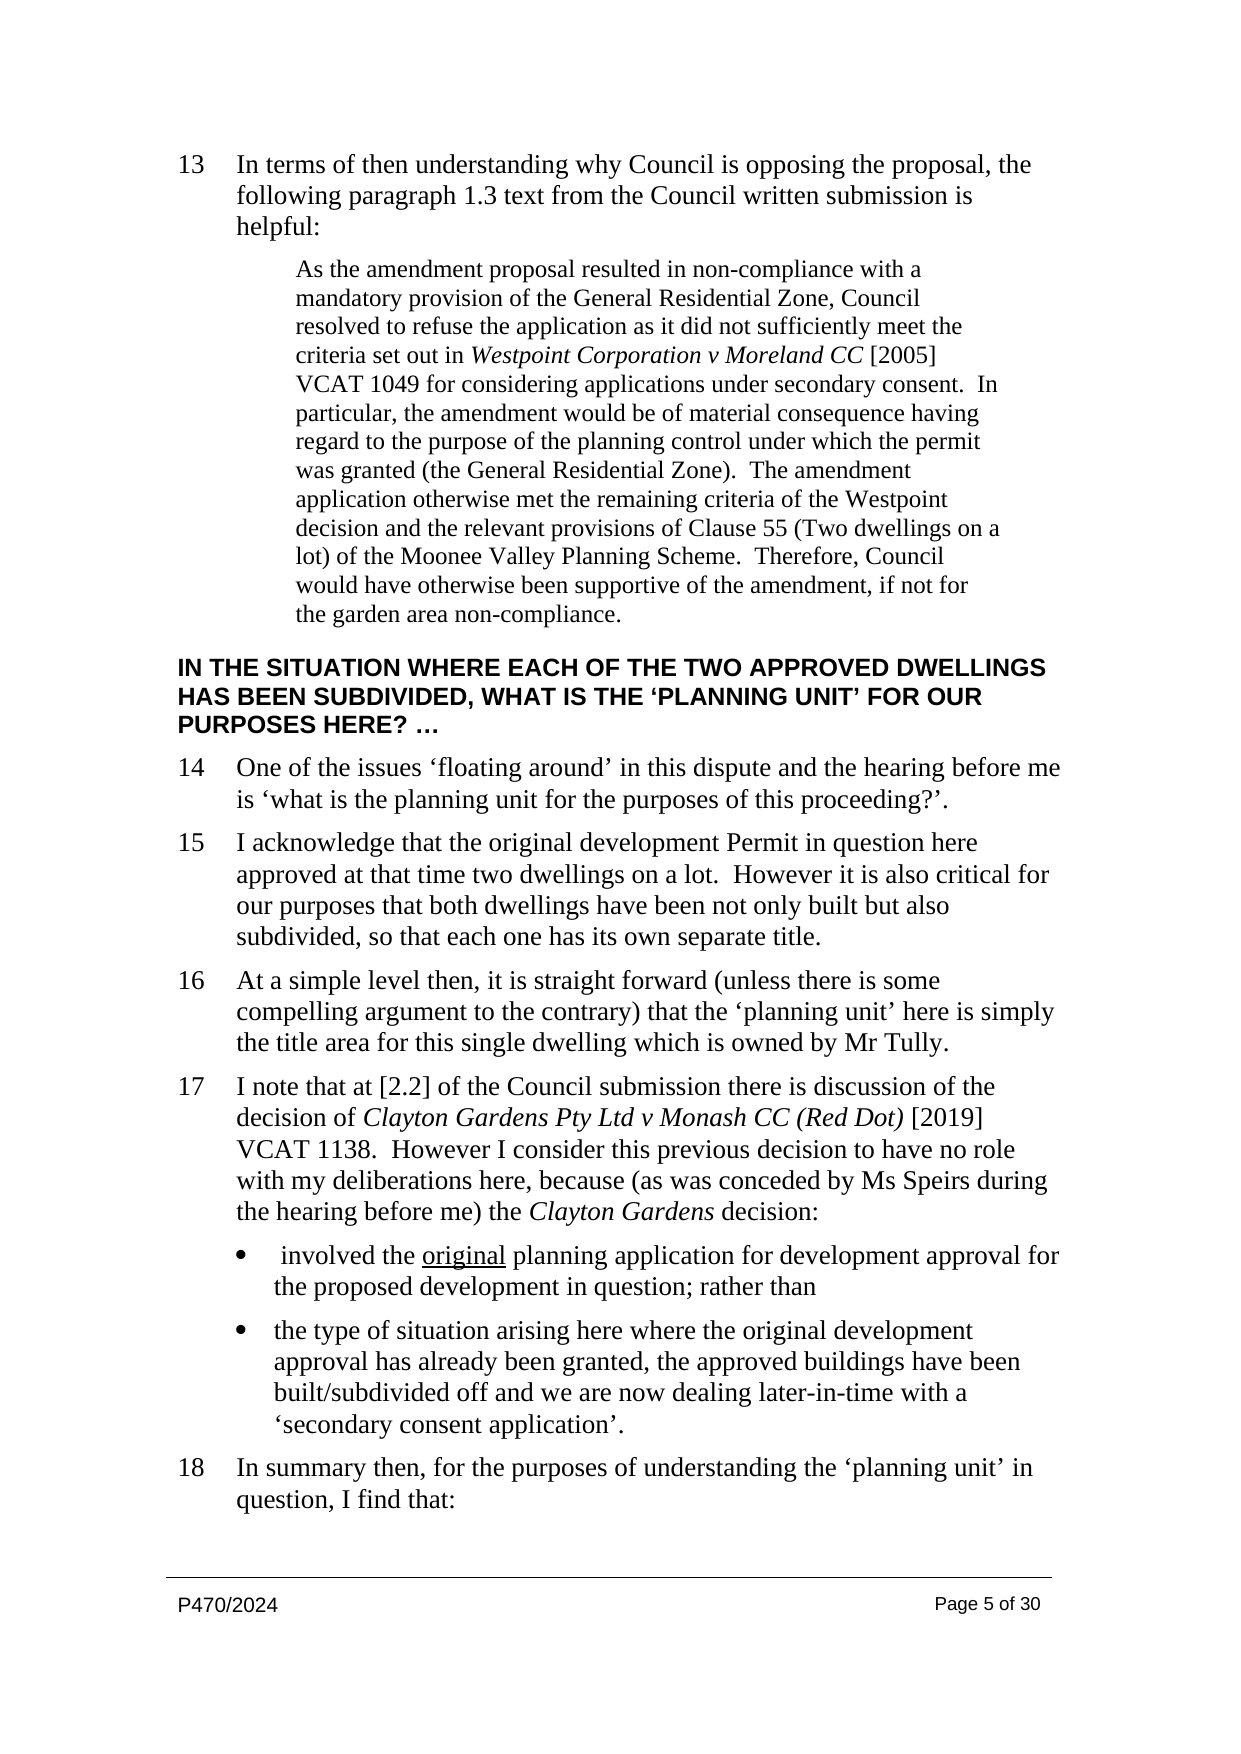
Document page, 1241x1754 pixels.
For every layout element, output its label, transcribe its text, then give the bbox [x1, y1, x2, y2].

text In summary then, for the purposes of understanding the ‘planning unit’ in question, I find that: [177, 1451, 1063, 1514]
text As the amendment proposal resulted in non-compliance with a mandatory provision of the General Residential Zone, Council resolved to refuse the application as it did not sufficiently meet the criteria set out in Westpoint Corporation v Moreland CC [2005] VCAT 1049 for considering applications under secondary consent. In particular, the amendment would be of material consequence having regard to the purpose of the planning control under which the permit was granted (the General Residential Zone). The amendment application otherwise met the remaining criteria of the Westpoint decision and the relevant provisions of Clause 55 (Two dwellings on a lot) of the Moonee Valley Planning Scheme. Therefore, Council would have otherwise been supportive of the amendment, if not for the garden area non-compliance. [295, 254, 1004, 628]
text In terms of then understanding why Council is opposing the proposal, the following paragraph 1.3 text from the Council written submission is helpful: [177, 148, 1063, 241]
text At a simple level then, it is straight forward (unless there is some compelling argument to the contrary) that the ‘planning unit’ here is simply the title area for this single dwelling which is owned by Mr Tully. [177, 964, 1063, 1058]
list involved the original planning application for development approval for the proposed development in question; rather than [236, 1239, 1063, 1301]
text I acknowledge that the original development Permit in question here approved at that time two dwellings on a lot. However it is also critical for our purposes that both dwellings have been not only built but also subdivided, so that each one has its own separate title. [177, 826, 1063, 951]
text One of the issues ‘floating around’ in this dispute and the hearing before me is ‘what is the planning unit for the purposes of this proceeding?’. [177, 751, 1063, 814]
subtitle in the situation where each of the two approved dwellings has been subdivided, what is the ‘planning unit’ for our purposes here? … [177, 653, 1063, 739]
text I note that at [2.2] of the Council submission there is discussion of the decision of Clayton Gardens Pty Ltd v Monash CC (Red Dot) [2019] VCAT 1138. However I consider this previous decision to have no role with my deliberations here, because (as was conceded by Ms Speirs during the hearing before me) the Clayton Gardens decision: [177, 1070, 1063, 1226]
list the type of situation arising here where the original development approval has already been granted, the approved buildings have been built/subdivided off and we are now dealing later-in-time with a ‘secondary consent application’. [236, 1314, 1063, 1439]
